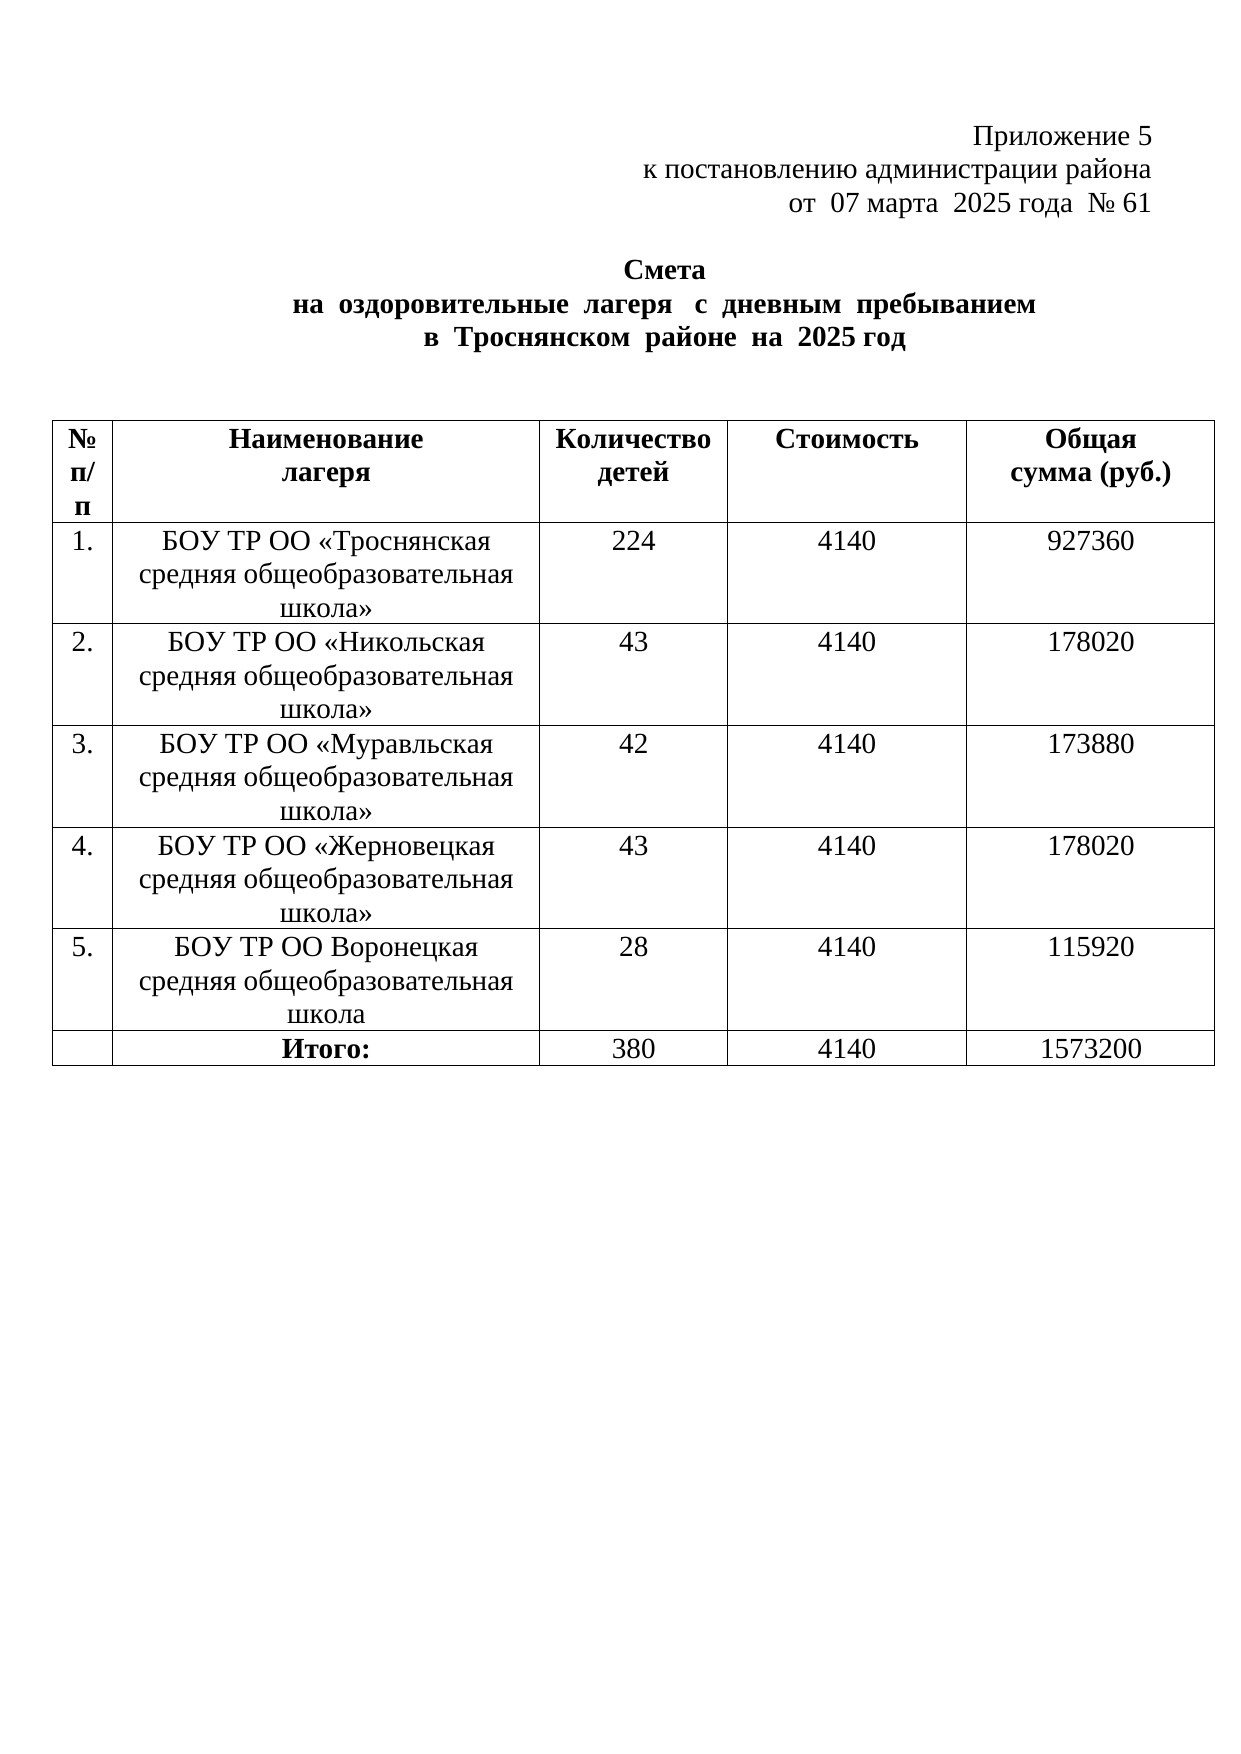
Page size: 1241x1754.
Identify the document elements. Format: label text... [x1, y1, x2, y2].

table_cell 42 [540, 726, 727, 827]
table_cell 927360 [967, 523, 1214, 623]
table_cell 4140 [728, 523, 966, 623]
table_cell 28 [540, 929, 727, 1030]
table_cell 178020 [967, 624, 1214, 725]
table_cell 4140 [728, 624, 966, 725]
table_cell 4140 [728, 929, 966, 1030]
table_header Общая сумма (руб.) [967, 421, 1214, 522]
text в Троснянском районе на 2025 год [177, 319, 1152, 353]
table_cell 115920 [967, 929, 1214, 1030]
table_cell БОУ ТР ОО Воронецкая средняя общеобразовательная школа [113, 929, 539, 1030]
table_header Стоимость [728, 421, 966, 522]
table_cell 4. [53, 828, 112, 928]
table_cell 2. [53, 624, 112, 725]
table_cell [53, 1031, 112, 1064]
table_cell Итого: [113, 1031, 539, 1064]
text на оздоровительные лагеря с дневным пребыванием [177, 286, 1152, 319]
text к постановлению администрации района [177, 152, 1152, 185]
table_cell 173880 [967, 726, 1214, 827]
table_cell 1. [53, 523, 112, 623]
table_cell 43 [540, 828, 727, 928]
table_cell 1573200 [967, 1031, 1214, 1064]
text Смета [177, 252, 1152, 286]
table_cell 4140 [728, 1031, 966, 1064]
table_cell 5. [53, 929, 112, 1030]
table_cell 224 [540, 523, 727, 623]
table_cell 3. [53, 726, 112, 827]
table_cell 43 [540, 624, 727, 725]
table_header Количество детей [540, 421, 727, 522]
table_cell 178020 [967, 828, 1214, 928]
table_header Наименование лагеря [113, 421, 539, 522]
text от 07 марта 2025 года № 61 [177, 185, 1152, 219]
text Приложение 5 [177, 118, 1152, 152]
table_cell 380 [540, 1031, 727, 1064]
table_cell БОУ ТР ОО «Жерновецкая средняя общеобразовательная школа» [113, 828, 539, 928]
table_header № п/п [53, 421, 112, 522]
table_cell БОУ ТР ОО «Никольская средняя общеобразовательная школа» [113, 624, 539, 725]
table_cell БОУ ТР ОО «Троснянская средняя общеобразовательная школа» [113, 523, 539, 623]
table_cell 4140 [728, 828, 966, 928]
table_cell БОУ ТР ОО «Муравльская средняя общеобразовательная школа» [113, 726, 539, 827]
table_cell 4140 [728, 726, 966, 827]
